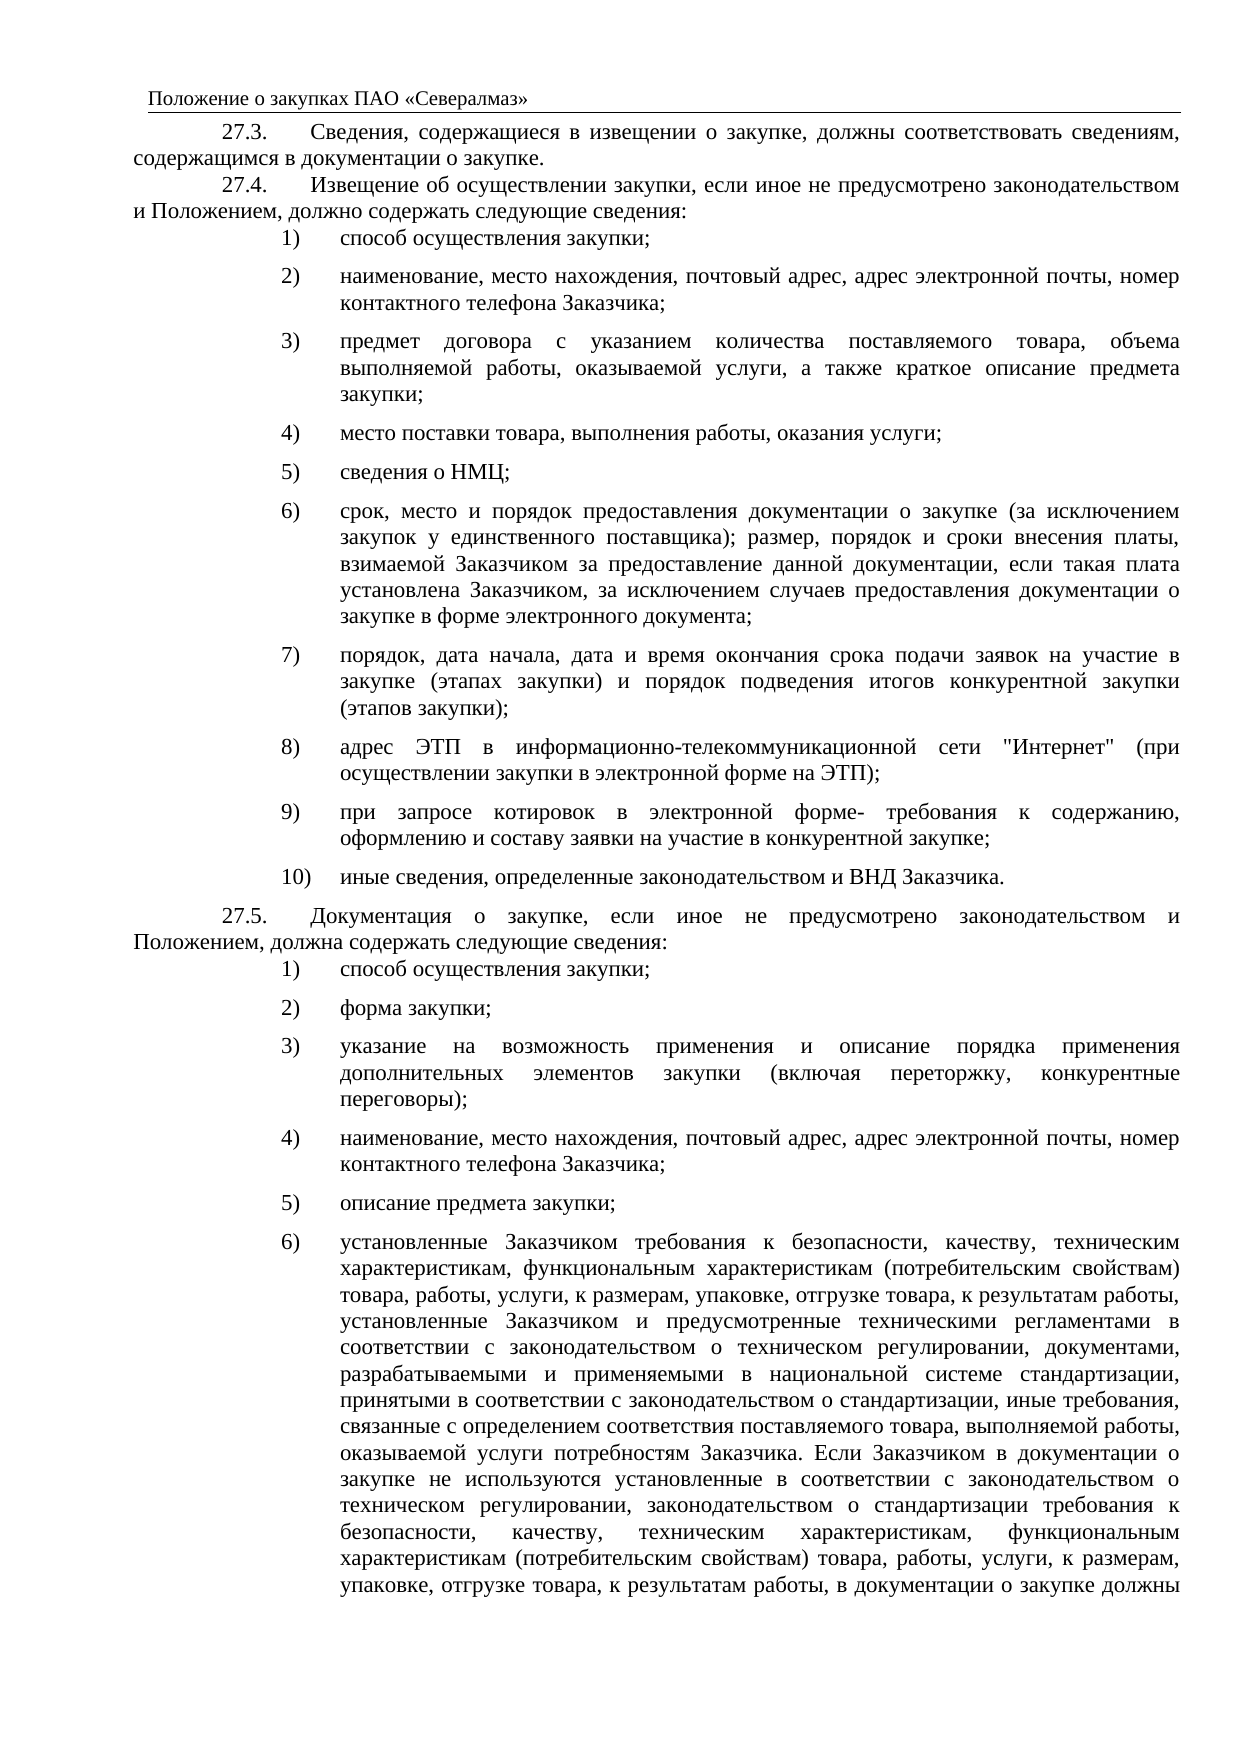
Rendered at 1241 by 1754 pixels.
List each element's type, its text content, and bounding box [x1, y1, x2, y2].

text сведения о НМЦ; [281, 458, 1181, 484]
text способ осуществления закупки; [281, 955, 1181, 981]
text при запросе котировок в электронной форме- требования к содержанию, оформлению и составу заявки на участие в конкурентной закупке; [281, 798, 1181, 851]
text иные сведения, определенные законодательством и ВНД Заказчика. [281, 863, 1181, 889]
text форма закупки; [281, 993, 1181, 1020]
text место поставки товара, выполнения работы, оказания услуги; [281, 419, 1181, 446]
text указание на возможность применения и описание порядка применения дополнительных элементов закупки (включая переторжку, конкурентные переговоры); [281, 1032, 1181, 1111]
text Документация о закупке, если иное не предусмотрено законодательством и Положением, должна содержать следующие сведения: [133, 902, 1181, 955]
text способ осуществления закупки; [281, 223, 1181, 250]
text наименование, место нахождения, почтовый адрес, адрес электронной почты, номер контактного телефона Заказчика; [281, 1124, 1181, 1177]
text адрес ЭТП в информационно-телекоммуникационной сети "Интернет" (при осуществлении закупки в электронной форме на ЭТП); [281, 733, 1181, 785]
text Сведения, содержащиеся в извещении о закупке, должны соответствовать сведениям, содержащимся в документации о закупке. [133, 118, 1181, 171]
text Извещение об осуществлении закупки, если иное не предусмотрено законодательством и Положением, должно содержать следующие сведения: [133, 171, 1181, 223]
text наименование, место нахождения, почтовый адрес, адрес электронной почты, номер контактного телефона Заказчика; [281, 262, 1181, 315]
text описание предмета закупки; [281, 1189, 1181, 1216]
text порядок, дата начала, дата и время окончания срока подачи заявок на участие в закупке (этапах закупки) и порядок подведения итогов конкурентной закупки (этапов закупки); [281, 641, 1181, 720]
text срок, место и порядок предоставления документации о закупке (за исключением закупок у единственного поставщика); размер, порядок и сроки внесения платы, взимаемой Заказчиком за предоставление данной документации, если такая плата установлена Заказчиком, за исключением случаев предоставления документации о закупке в форме электронного документа; [281, 497, 1181, 629]
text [281, 1228, 1181, 1597]
text предмет договора с указанием количества поставляемого товара, объема выполняемой работы, оказываемой услуги, а также краткое описание предмета закупки; [281, 328, 1181, 407]
